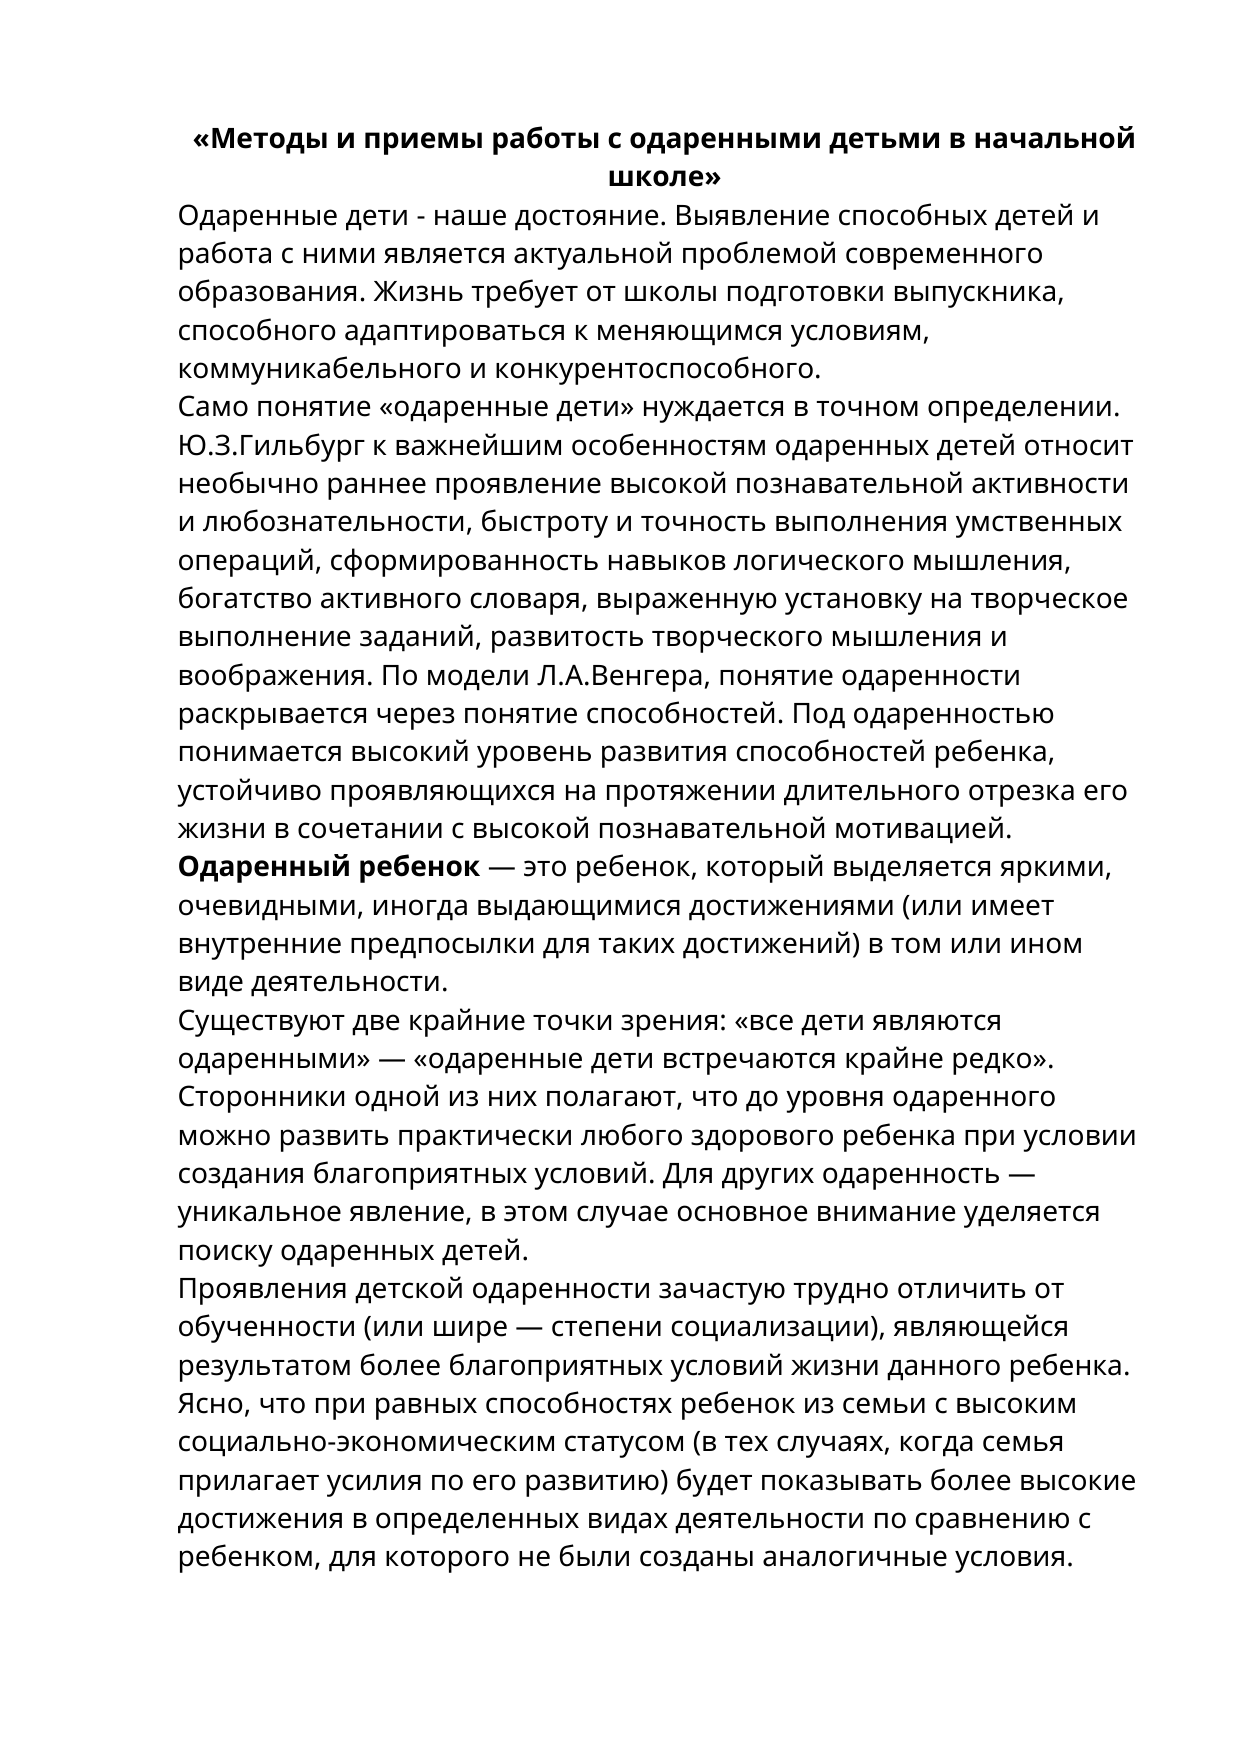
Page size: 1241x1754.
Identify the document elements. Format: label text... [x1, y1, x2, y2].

text Само понятие «одаренные дети» нуждается в точном определении. Ю.З.Гильбург к важнейшим особенностям одаренных детей относит необычно раннее проявление высокой познавательной активности и любознательности, быстроту и точность выполнения умственных операций, сформированность навыков логического мышления, богатство активного словаря, выраженную установку на творческое выполнение заданий, развитость творческого мышления и воображения. По модели Л.А.Венгера, понятие одаренности раскрывается через понятие способностей. Под одаренностью понимается высокий уровень развития способностей ребенка, устойчиво проявляющихся на протяжении длительного отрезка его жизни в сочетании с высокой познавательной мотивацией. [177, 386, 1152, 846]
text «Методы и приемы работы с одаренными детьми в начальной школе» [177, 118, 1152, 195]
text Одаренные дети - наше достояние. Выявление способных детей и работа с ними является актуальной проблемой современного образования. Жизнь требует от школы подготовки выпускника, способного адаптироваться к меняющимся условиям, коммуникабельного и конкурентоспособного. [177, 195, 1152, 386]
text Одаренный ребенок — это ребенок, который выделяется яркими, очевидными, иногда выдающимися достижениями (или имеет внутренние предпосылки для таких достижений) в том или ином виде деятельности. [177, 846, 1152, 1000]
text Существуют две крайние точки зрения: «все дети являются одаренными» — «одаренные дети встречаются крайне редко». Сторонники одной из них полагают, что до уровня одаренного можно развить практически любого здорового ребенка при условии создания благоприятных условий. Для других одаренность — уникальное явление, в этом случае основное внимание уделяется поиску одаренных детей. [177, 1000, 1152, 1268]
text Проявления детской одаренности зачастую трудно отличить от обученности (или шире — степени социализации), являющейся результатом более благоприятных условий жизни данного ребенка. Ясно, что при равных способностях ребенок из семьи с высоким социально-экономическим статусом (в тех случаях, когда семья прилагает усилия по его развитию) будет показывать более высокие достижения в определенных видах деятельности по сравнению с ребенком, для которого не были созданы аналогичные условия. [177, 1268, 1152, 1575]
